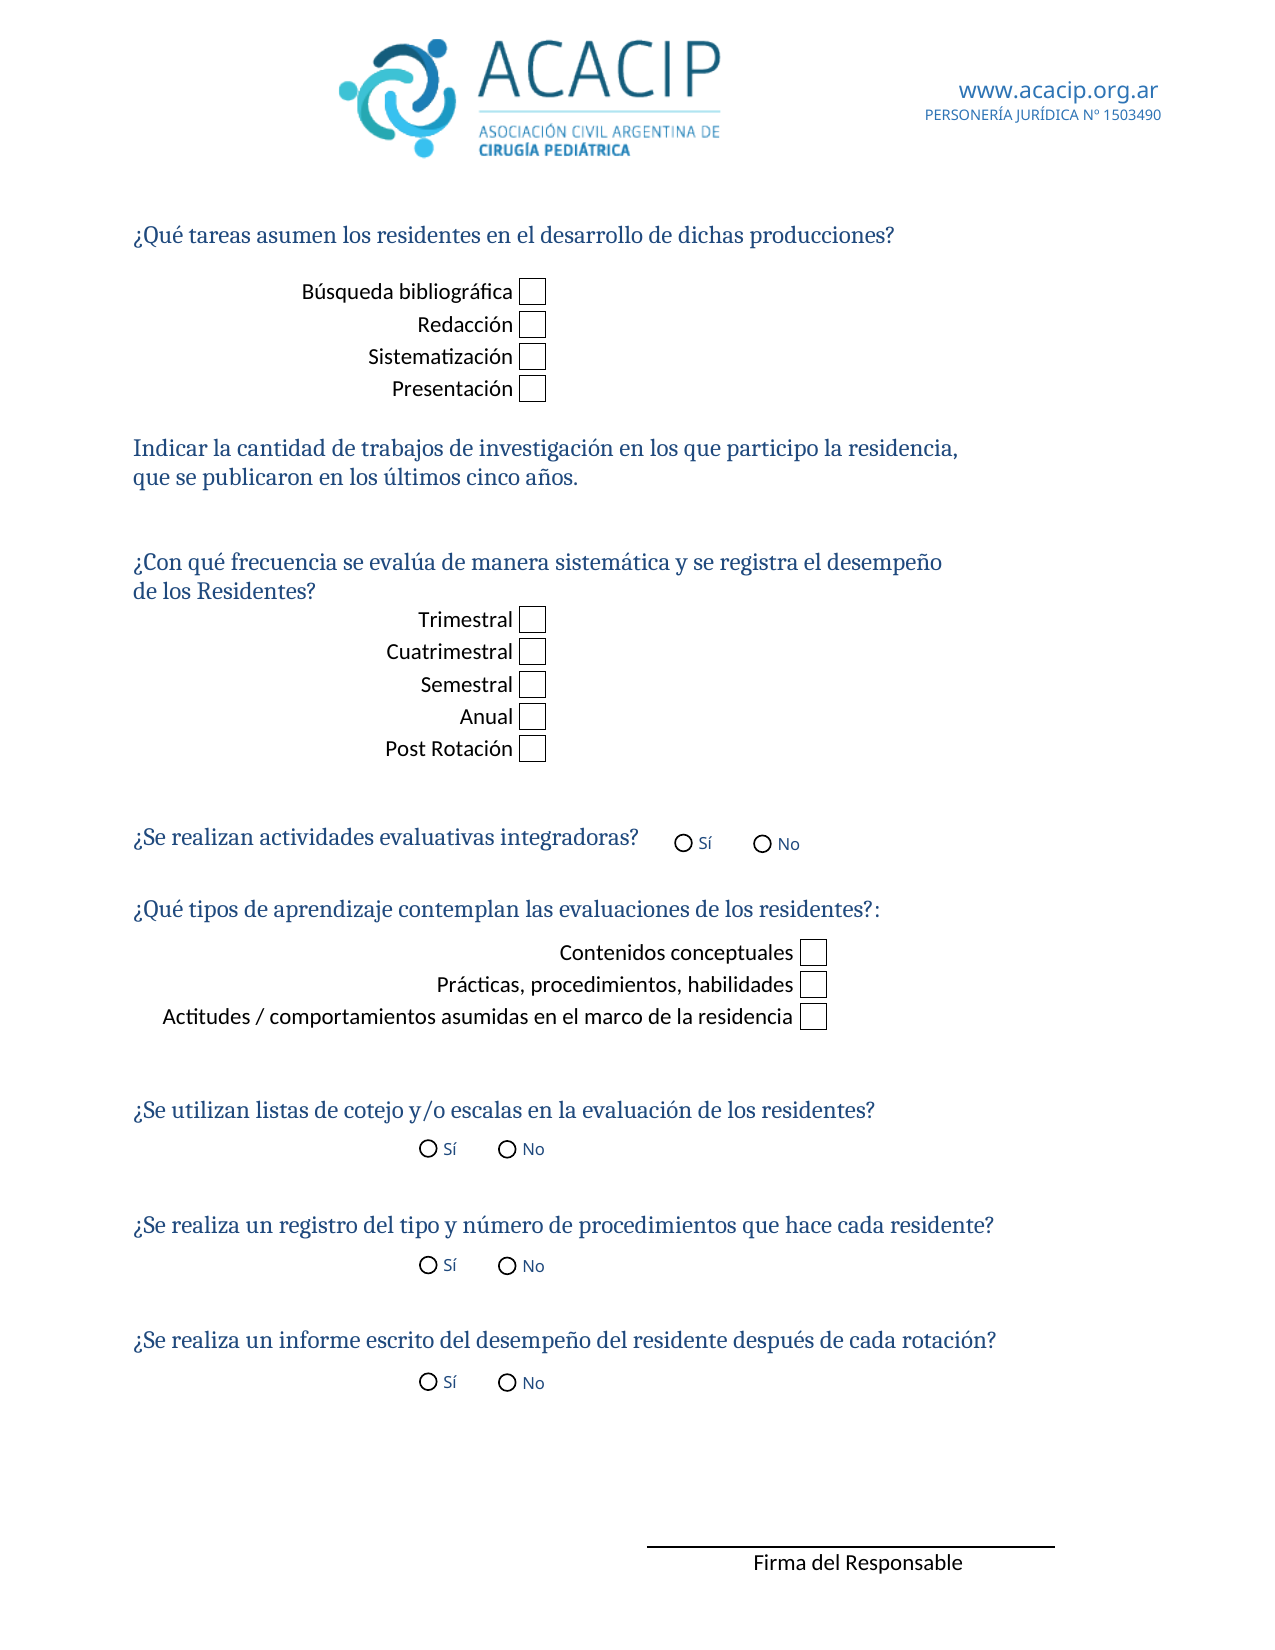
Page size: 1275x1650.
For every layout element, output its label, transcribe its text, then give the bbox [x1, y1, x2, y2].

text Búsqueda bibliográfica [192, 277, 546, 306]
text Presentación [192, 374, 546, 402]
text Post Rotación [192, 734, 546, 762]
text Actitudes / comportamientos asumidas en el marco de la residencia [133, 1002, 827, 1030]
text Semestral [192, 670, 546, 698]
text ¿Qué tareas asumen los residentes en el desarrollo de dichas producciones? [133, 221, 1270, 249]
text de los Residentes? [133, 577, 1270, 605]
picture [338, 39, 721, 159]
text ¿Qué tipos de aprendizaje contemplan las evaluaciones de los residentes?: [133, 852, 1270, 924]
text Anual [192, 702, 546, 730]
text ¿Se realiza un registro del tipo y número de procedimientos que hace cada residente? [133, 1211, 1270, 1239]
text Prácticas, procedimientos, habilidades [133, 970, 827, 998]
text Indicar la cantidad de trabajos de investigación en los que participo la residencia, [133, 434, 1270, 463]
text Contenidos conceptuales [133, 938, 827, 966]
text Trimestral [192, 605, 546, 633]
text ¿Se realiza un informe escrito del desempeño del residente después de cada rotación? [133, 1326, 1270, 1354]
text ¿Con qué frecuencia se evalúa de manera sistemática y se registra el desempeño [133, 548, 1270, 577]
text Redacción [192, 310, 546, 338]
text Sistematización [192, 342, 546, 370]
text Cuatrimestral [192, 637, 546, 666]
text que se publicaron en los últimos cinco años. [133, 463, 1270, 492]
text ¿Se utilizan listas de cotejo y/o escalas en la evaluación de los residentes? [133, 1096, 1270, 1124]
text ¿Se realizan actividades evaluativas integradoras? [133, 823, 1270, 852]
